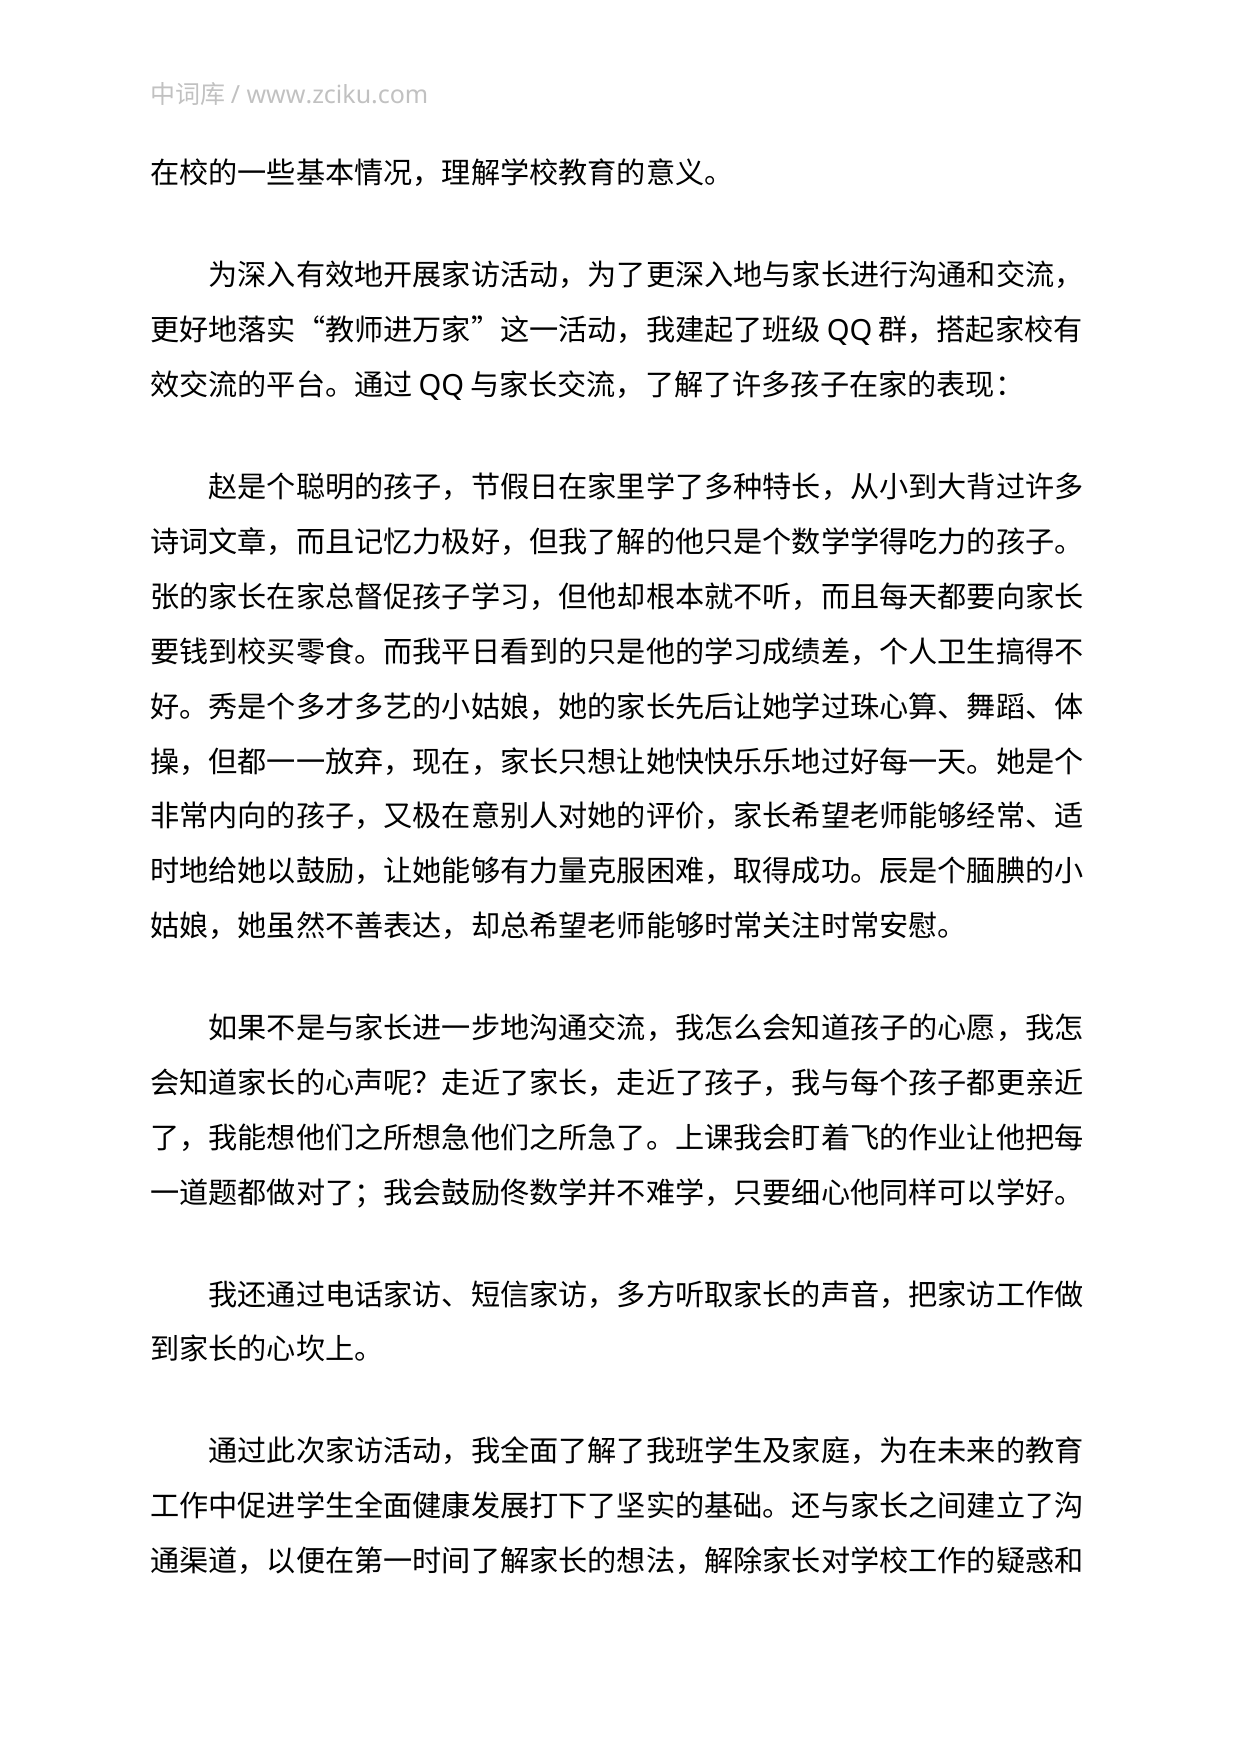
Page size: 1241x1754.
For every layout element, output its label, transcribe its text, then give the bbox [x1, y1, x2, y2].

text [150, 150, 1090, 192]
text 赵是个聪明的孩子，节假日在家里学了多种特长，从小到大背过许多诗词文章，而且记忆力极好，但我了解的他只是个数学学得吃力的孩子。张的家长在家总督促孩子学习，但他却根本就不听，而且每天都要向家长要钱到校买零食。而我平日看到的只是他的学习成绩差，个人卫生搞得不好。秀是个多才多艺的小姑娘，她的家长先后让她学过珠心算、舞蹈、体操，但都一一放弃，现在，家长只想让她快快乐乐地过好每一天。她是个非常内向的孩子，又极在意别人对她的评价，家长希望老师能够经常、适时地给她以鼓励，让她能够有力量克服困难，取得成功。辰是个腼腆的小姑娘，她虽然不善表达，却总希望老师能够时常关注时常安慰。 [150, 464, 1090, 945]
text 如果不是与家长进一步地沟通交流，我怎么会知道孩子的心愿，我怎会知道家长的心声呢？走近了家长，走近了孩子，我与每个孩子都更亲近了，我能想他们之所想急他们之所急了。上课我会盯着飞的作业让他把每一道题都做对了；我会鼓励佟数学并不难学，只要细心他同样可以学好。 [150, 1004, 1090, 1212]
text 我还通过电话家访、短信家访，多方听取家长的声音，把家访工作做到家长的心坎上。 [150, 1271, 1090, 1368]
text 为深入有效地开展家访活动，为了更深入地与家长进行沟通和交流，更好地落实“教师进万家”这一活动，我建起了班级QQ群，搭起家校有效交流的平台。通过QQ与家长交流，了解了许多孩子在家的表现： [150, 252, 1090, 404]
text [150, 1428, 1090, 1580]
